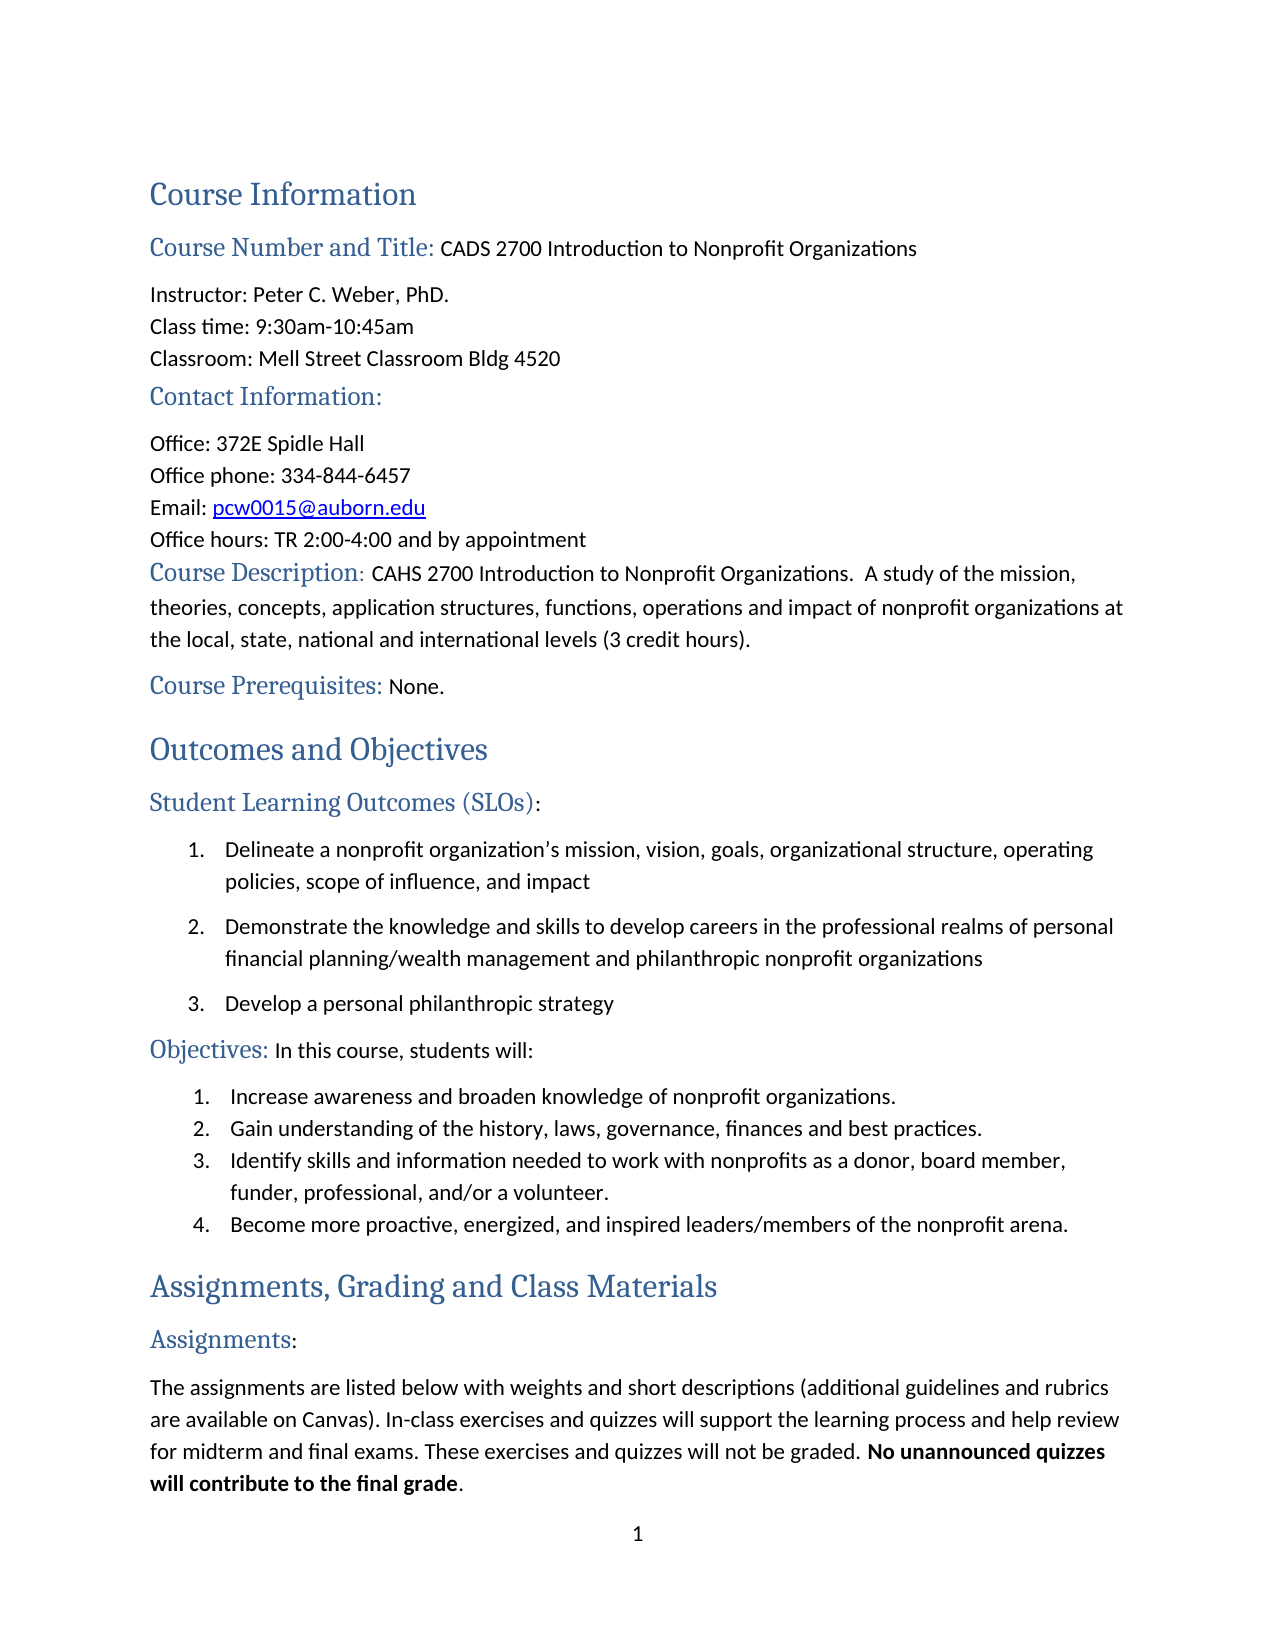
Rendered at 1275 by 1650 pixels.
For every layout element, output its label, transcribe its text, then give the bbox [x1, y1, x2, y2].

text Instructor: Peter C. Weber, PhD. [150, 280, 1125, 308]
text Assignments: [150, 1324, 1125, 1356]
list Delineate a nonprofit organization’s mission, vision, goals, organizational structure, operating policies, scope of influence, and impact [187, 835, 1125, 895]
text Class time: 9:30am-10:45am [150, 312, 1125, 340]
text Course Prerequisites: None. [150, 670, 1125, 701]
text Student Learning Outcomes (SLOs): [150, 787, 1125, 818]
text Classroom: Mell Street Classroom Bldg 4520 [150, 344, 1125, 372]
list Increase awareness and broaden knowledge of nonprofit organizations. [193, 1082, 1125, 1110]
subtitle Assignments, Grading and Class Materials [150, 1268, 1125, 1306]
subtitle Contact Information: [150, 381, 1125, 412]
text Office: 372E Spidle Hall [150, 429, 1125, 457]
text Email: pcw0015@auborn.edu [150, 493, 1125, 521]
text Office hours: TR 2:00-4:00 and by appointment [150, 525, 1125, 553]
list Demonstrate the knowledge and skills to develop careers in the professional realms of personal financial planning/wealth management and philanthropic nonprofit organizations [187, 912, 1125, 972]
list Become more proactive, energized, and inspired leaders/members of the nonprofit arena. [193, 1211, 1125, 1239]
text Objectives: In this course, students will: [150, 1034, 1125, 1065]
list Identify skills and information needed to work with nonprofits as a donor, board member, funder, professional, and/or a volunteer. [193, 1146, 1125, 1206]
text Course Number and Title: CADS 2700 Introduction to Nonprofit Organizations [150, 232, 1125, 263]
subtitle Course Information [150, 175, 1125, 213]
text Office phone: 334-844-6457 [150, 461, 1125, 489]
text The assignments are listed below with weights and short descriptions (additional guidelines and rubrics are available on Canvas). In-class exercises and quizzes will support the learning process and help review for midterm and final exams. These exercises and quizzes will not be graded. No unannounced quizzes will contribute to the final grade. [150, 1373, 1125, 1497]
text Course Description: CAHS 2700 Introduction to Nonprofit Organizations. A study of the mission, theories, concepts, application structures, functions, operations and impact of nonprofit organizations at the local, state, national and international levels (3 credit hours). [150, 557, 1125, 653]
list Gain understanding of the history, laws, governance, finances and best practices. [193, 1114, 1125, 1142]
list Develop a personal philanthropic strategy [187, 989, 1125, 1017]
subtitle Outcomes and Objectives [150, 730, 1125, 769]
